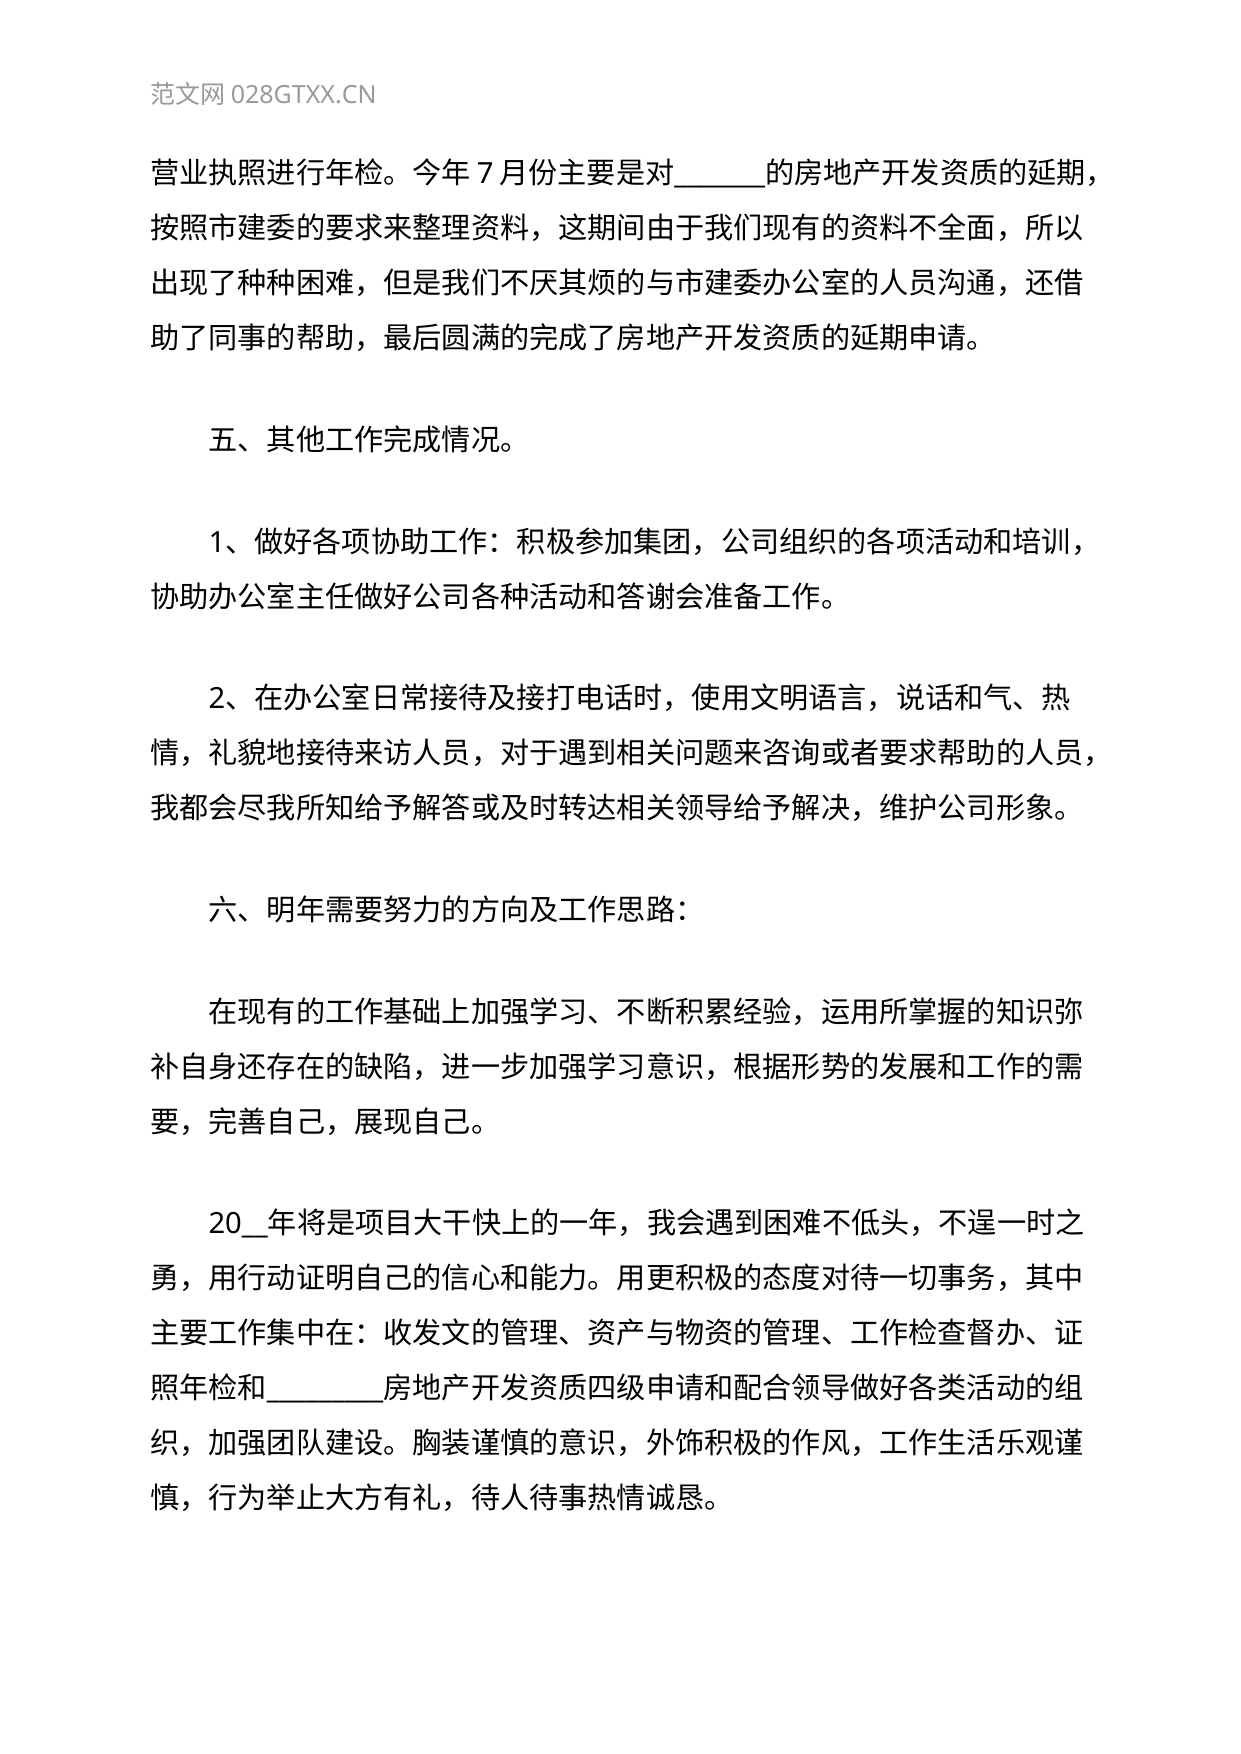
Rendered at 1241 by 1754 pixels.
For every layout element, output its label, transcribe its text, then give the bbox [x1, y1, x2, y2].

text 在现有的工作基础上加强学习、不断积累经验，运用所掌握的知识弥补自身还存在的缺陷，进一步加强学习意识，根据形势的发展和工作的需要，完善自己，展现自己。 [150, 988, 1090, 1141]
text 五、其他工作完成情况。 [150, 417, 1090, 459]
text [150, 150, 1090, 357]
text 2、在办公室日常接待及接打电话时，使用文明语言，说话和气、热情，礼貌地接待来访人员，对于遇到相关问题来咨询或者要求帮助的人员，我都会尽我所知给予解答或及时转达相关领导给予解决，维护公司形象。 [150, 675, 1090, 827]
text 六、明年需要努力的方向及工作思路： [150, 887, 1090, 929]
text 20__年将是项目大干快上的一年，我会遇到困难不低头，不逞一时之勇，用行动证明自己的信心和能力。用更积极的态度对待一切事务，其中主要工作集中在：收发文的管理、资产与物资的管理、工作检查督办、证照年检和_________房地产开发资质四级申请和配合领导做好各类活动的组织，加强团队建设。胸装谨慎的意识，外饰积极的作风，工作生活乐观谨慎，行为举止大方有礼，待人待事热情诚恳。 [150, 1200, 1090, 1517]
text 1、做好各项协助工作：积极参加集团，公司组织的各项活动和培训，协助办公室主任做好公司各种活动和答谢会准备工作。 [150, 518, 1090, 616]
